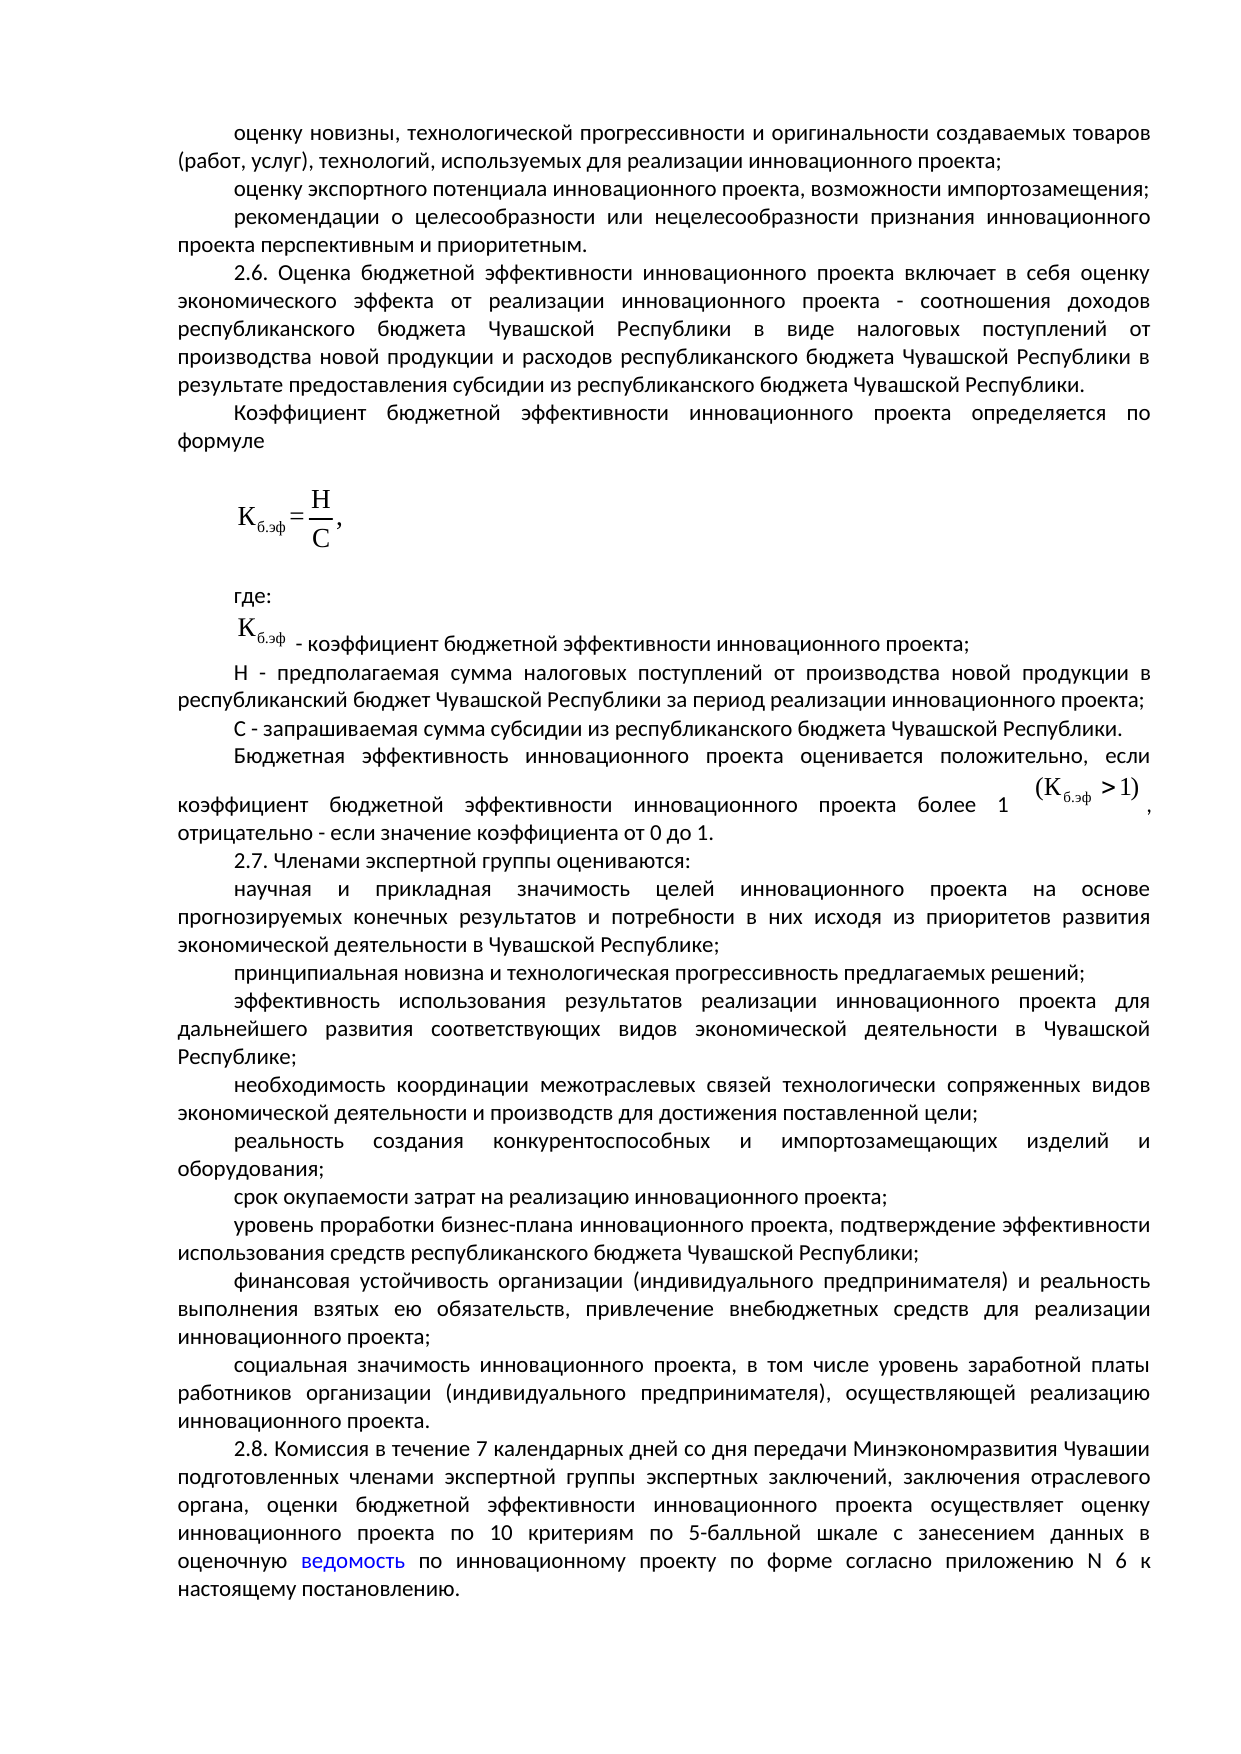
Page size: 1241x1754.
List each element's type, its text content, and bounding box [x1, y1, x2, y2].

text 2.8. Комиссия в течение 7 календарных дней со дня передачи Минэкономразвития Чувашии подготовленных членами экспертной группы экспертных заключений, заключения отраслевого органа, оценки бюджетной эффективности инновационного проекта осуществляет оценку инновационного проекта по 10 критериям по 5-балльной шкале с занесением данных в оценочную ведомость по инновационному проекту по форме согласно приложению N 6 к настоящему постановлению. [177, 1434, 1152, 1603]
text социальная значимость инновационного проекта, в том числе уровень заработной платы работников организации (индивидуального предпринимателя), осуществляющей реализацию инновационного проекта. [177, 1350, 1152, 1434]
text рекомендации о целесообразности или нецелесообразности признания инновационного проекта перспективным и приоритетным. [177, 202, 1152, 258]
text где: [177, 581, 1152, 609]
text научная и прикладная значимость целей инновационного проекта на основе прогнозируемых конечных результатов и потребности в них исходя из приоритетов развития экономической деятельности в Чувашской Республике; [177, 874, 1152, 958]
text принципиальная новизна и технологическая прогрессивность предлагаемых решений; [177, 958, 1152, 986]
text эффективность использования результатов реализации инновационного проекта для дальнейшего развития соответствующих видов экономической деятельности в Чувашской Республике; [177, 986, 1152, 1070]
text Коэффициент бюджетной эффективности инновационного проекта определяется по формуле [177, 398, 1152, 454]
text уровень проработки бизнес-плана инновационного проекта, подтверждение эффективности использования средств республиканского бюджета Чувашской Республики; [177, 1210, 1152, 1266]
text оценку новизны, технологической прогрессивности и оригинальности создаваемых товаров (работ, услуг), технологий, используемых для реализации инновационного проекта; [177, 118, 1152, 174]
text С - запрашиваемая сумма субсидии из республиканского бюджета Чувашской Республики. [177, 714, 1152, 742]
text - коэффициент бюджетной эффективности инновационного проекта; [177, 609, 1152, 658]
text финансовая устойчивость организации (индивидуального предпринимателя) и реальность выполнения взятых ею обязательств, привлечение внебюджетных средств для реализации инновационного проекта; [177, 1266, 1152, 1350]
text 2.6. Оценка бюджетной эффективности инновационного проекта включает в себя оценку экономического эффекта от реализации инновационного проекта - соотношения доходов республиканского бюджета Чувашской Республики в виде налоговых поступлений от производства новой продукции и расходов республиканского бюджета Чувашской Республики в результате предоставления субсидии из республиканского бюджета Чувашской Республики. [177, 258, 1152, 398]
text оценку экспортного потенциала инновационного проекта, возможности импортозамещения; [177, 174, 1152, 202]
text 2.7. Членами экспертной группы оцениваются: [177, 846, 1152, 874]
text необходимость координации межотраслевых связей технологически сопряженных видов экономической деятельности и производств для достижения поставленной цели; [177, 1070, 1152, 1126]
text Бюджетная эффективность инновационного проекта оценивается положительно, если коэффициент бюджетной эффективности инновационного проекта более 1 , отрицательно - если значение коэффициента от 0 до 1. [177, 742, 1152, 846]
text реальность создания конкурентоспособных и импортозамещающих изделий и оборудования; [177, 1126, 1152, 1182]
text срок окупаемости затрат на реализацию инновационного проекта; [177, 1182, 1152, 1210]
text Н - предполагаемая сумма налоговых поступлений от производства новой продукции в республиканский бюджет Чувашской Республики за период реализации инновационного проекта; [177, 658, 1152, 714]
